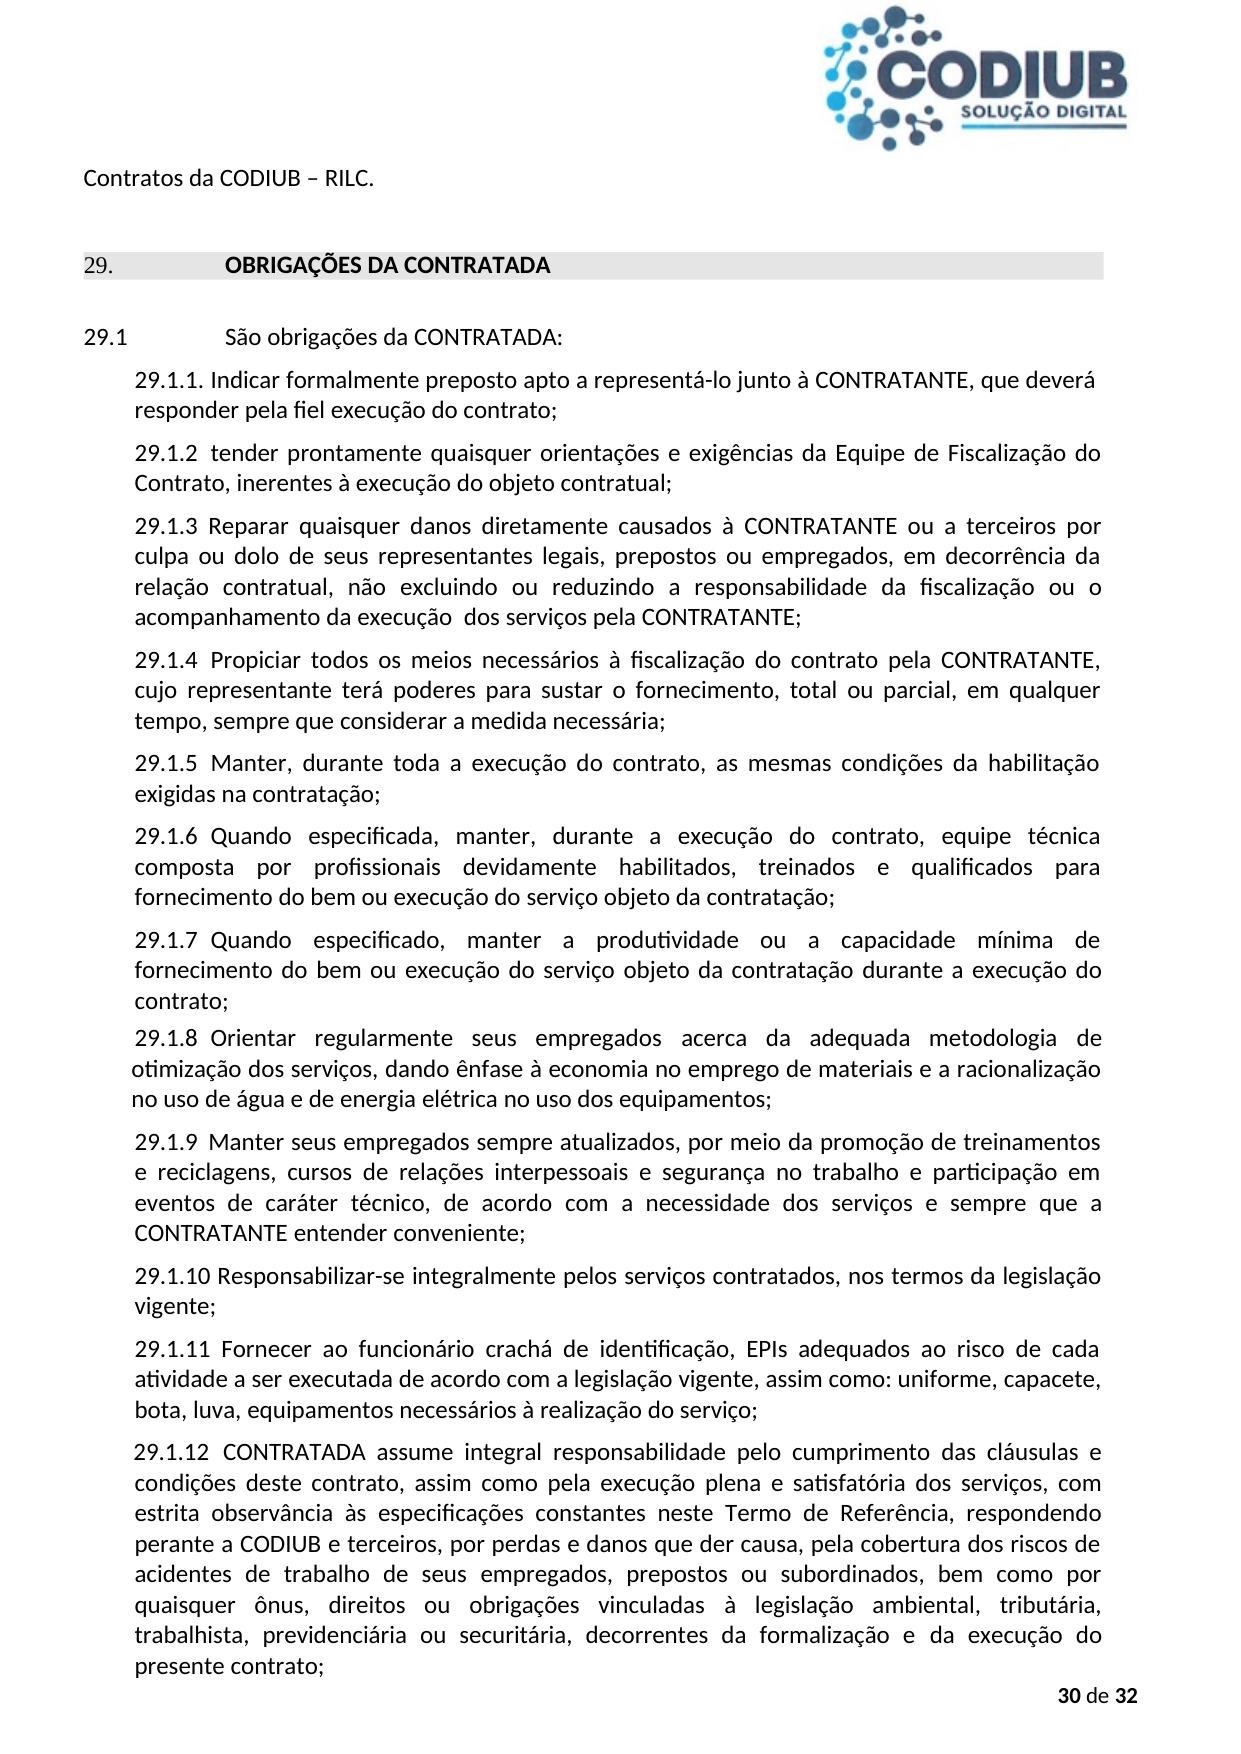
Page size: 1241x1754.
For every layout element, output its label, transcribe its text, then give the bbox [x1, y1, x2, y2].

list Quando especificado, manter a produtividade ou a capacidade mínima de fornecimento do bem ou execução do serviço objeto da contratação durante a execução do contrato; [134, 924, 1102, 1016]
list Propiciar todos os meios necessários à fiscalização do contrato pela CONTRATANTE, cujo representante terá poderes para sustar o fornecimento, total ou parcial, em qualquer tempo, sempre que considerar a medida necessária; [134, 644, 1102, 736]
list tender prontamente quaisquer orientações e exigências da Equipe de Fiscalização do Contrato, inerentes à execução do objeto contratual; [134, 437, 1102, 498]
list Manter, durante toda a execução do contrato, as mesmas condições da habilitação exigidas na contratação; [134, 747, 1101, 808]
list Indicar formalmente preposto apto a representá-lo junto à CONTRATANTE, que deverá responder pela fiel execução do contrato; [134, 364, 1097, 425]
list Orientar regularmente seus empregados acerca da adequada metodologia de otimização dos serviços, dando ênfase à economia no emprego de materiais e a racionalização no uso de água e de energia elétrica no uso dos equipamentos; [131, 1022, 1102, 1114]
list Fornecer ao funcionário crachá de identificação, EPIs adequados ao risco de cada atividade a ser executada de acordo com a legislação vigente, assim como: uniforme, capacete, bota, luva, equipamentos necessários à realização do serviço; [134, 1333, 1102, 1424]
picture [818, 0, 1138, 163]
list Responsabilizar-se integralmente pelos serviços contratados, nos termos da legislação vigente; [134, 1260, 1102, 1321]
list Manter seus empregados sempre atualizados, por meio da promoção de treinamentos e reciclagens, cursos de relações interpessoais e segurança no trabalho e participação em eventos de caráter técnico, de acordo com a necessidade dos serviços e sempre que a CONTRATANTE entender conveniente; [134, 1126, 1102, 1248]
list Reparar quaisquer danos diretamente causados à CONTRATANTE ou a terceiros por culpa ou dolo de seus representantes legais, prepostos ou empregados, em decorrência da relação contratual, não excluindo ou reduzindo a responsabilidade da fiscalização ou o acompanhamento da execução dos serviços pela CONTRATANTE; [134, 510, 1102, 632]
list São obrigações da CONTRATADA: [83, 321, 1138, 352]
list CONTRATADA assume integral responsabilidade pelo cumprimento das cláusulas e condições deste contrato, assim como pela execução plena e satisfatória dos serviços, com estrita observância às especificações constantes neste Termo de Referência, respondendo perante a CODIUB e terceiros, por perdas e danos que der causa, pela cobertura dos riscos de acidentes de trabalho de seus empregados, prepostos ou subordinados, bem como por quaisquer ônus, direitos ou obrigações vinculadas à legislação ambiental, tributária, trabalhista, previdenciária ou securitária, decorrentes da formalização e da execução do presente contrato; [133, 1436, 1102, 1681]
list Quando especificada, manter, durante a execução do contrato, equipe técnica composta por profissionais devidamente habilitados, treinados e qualificados para fornecimento do bem ou execução do serviço objeto da contratação; [134, 821, 1102, 912]
text 28.1. Das penalidades aplicadas caberá recurso, nos termos do Regulamento Interno de Licitações e Contratos da CODIUB – RILC. [83, 162, 1102, 193]
